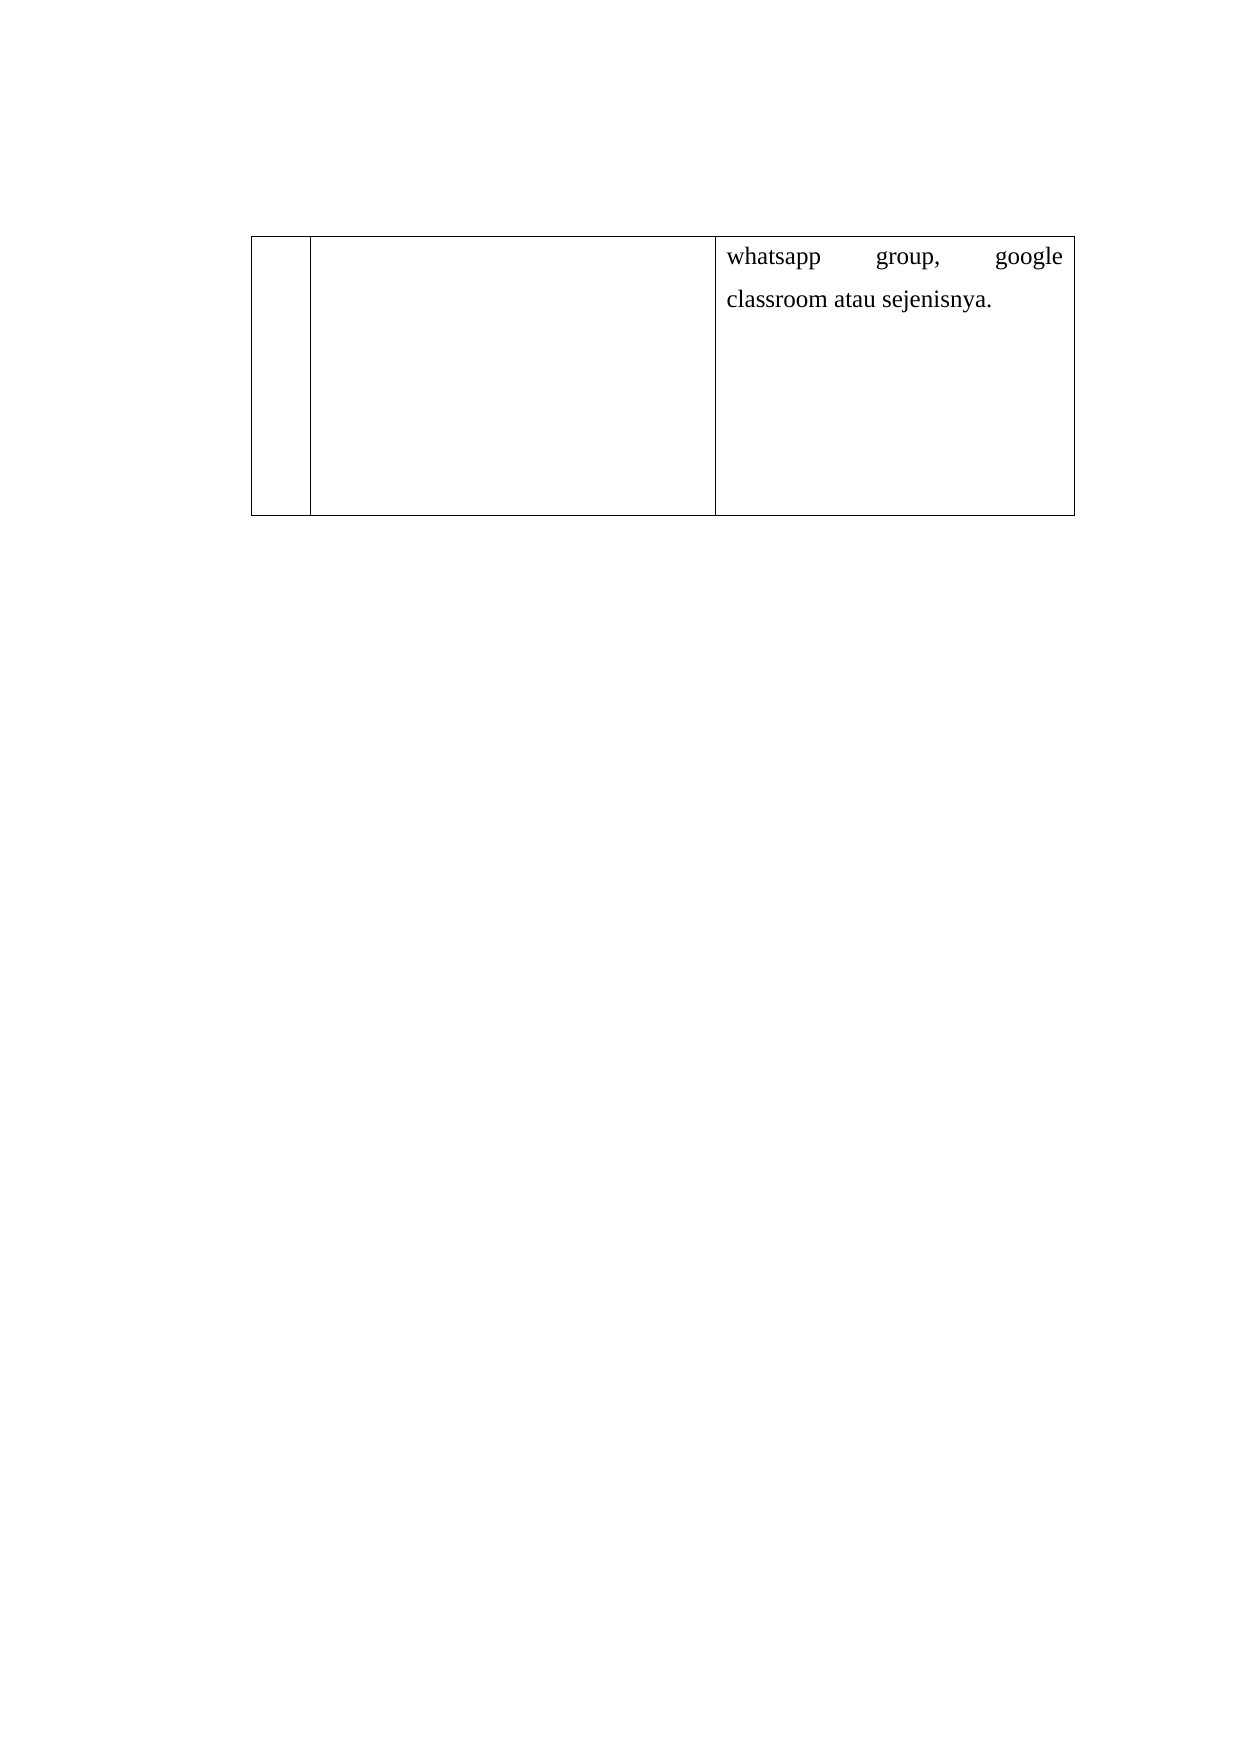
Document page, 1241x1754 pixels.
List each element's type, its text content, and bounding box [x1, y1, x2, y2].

table_cell 4. [252, 237, 310, 515]
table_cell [311, 237, 715, 515]
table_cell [716, 237, 1074, 515]
